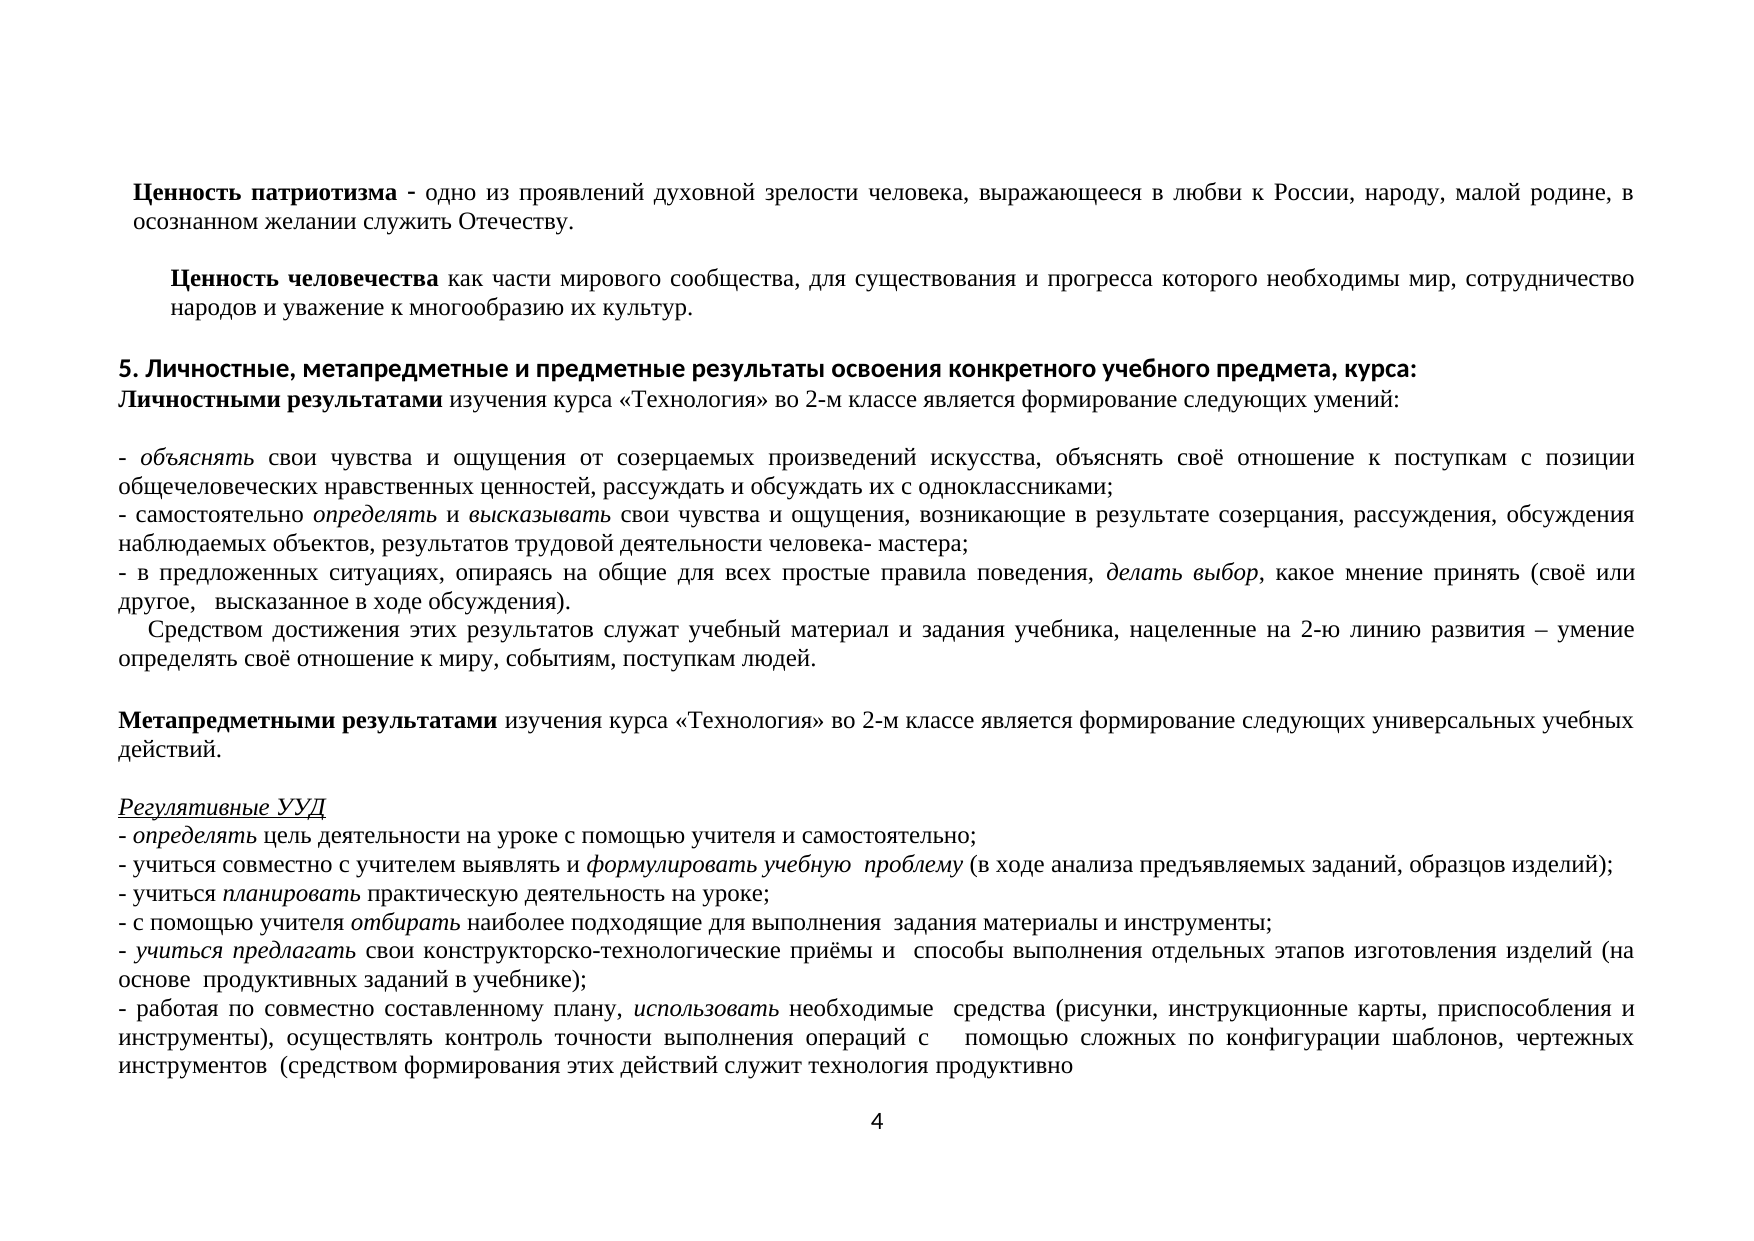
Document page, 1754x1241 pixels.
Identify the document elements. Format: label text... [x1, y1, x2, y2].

text - в предложенных ситуациях, опираясь на общие для всех простые правила поведения, делать выбор, какое мнение принять (своё или другое, высказанное в ходе обсуждения). [118, 557, 1636, 614]
text Ценность патриотизма одно из проявлений духовной зрелости человека, выражающееся в любви к России, народу, малой родине, в осознанном желании служить Отечеству. [133, 177, 1636, 235]
text Личностными результатами изучения курса «Технология» во 2-м классе является формирование следующих умений: [118, 384, 1636, 413]
text - самостоятельно определять и высказывать свои чувства и ощущения, возникающие в результате созерцания, рассуждения, обсуждения наблюдаемых объектов, результатов трудовой деятельности человека- мастера; [118, 499, 1636, 557]
text - учиться совместно с учителем выявлять и формулировать учебную проблему (в ходе анализа предъявляемых заданий, образцов изделий); [118, 849, 1636, 878]
text - определять цель деятельности на уроке с помощью учителя и самостоятельно; [118, 821, 1636, 849]
text - учиться предлагать свои конструкторско-технологические приёмы и способы выполнения отдельных этапов изготовления изделий (на основе продуктивных заданий в учебнике); [118, 936, 1636, 993]
text - с помощью учителя отбирать наиболее подходящие для выполнения задания материалы и инструменты; [118, 907, 1636, 936]
text Регулятивные УУД [118, 792, 1636, 821]
text 5. Личностные, метапредметные и предметные результаты освоения конкретного учебного предмета, курса: [118, 351, 1636, 384]
text Средством достижения этих результатов служат учебный материал и задания учебника, нацеленные на 2-ю линию развития – умение определять своё отношение к миру, событиям, поступкам людей. [118, 614, 1636, 672]
text - работая по совместно составленному плану, использовать необходимые средства (рисунки, инструкционные карты, приспособления и инструменты), осуществлять контроль точности выполнения операций с помощью сложных по конфигурации шаблонов, чертежных инструментов (средством формирования этих действий служит технология продуктивно [118, 993, 1636, 1079]
text - объяснять свои чувства и ощущения от созерцаемых произведений искусства, объяснять своё отношение к поступкам с позиции общечеловеческих нравственных ценностей, рассуждать и обсуждать их с одноклассниками; [118, 442, 1636, 499]
text Метапредметными результатами изучения курса «Технология» во 2-м классе является формирование следующих универсальных учебных действий. [118, 706, 1636, 763]
text Ценность человечества как части мирового сообщества, для существования и прогресса которого необходимы мир, сотрудничество народов и уважение к многообразию их культур. [170, 263, 1636, 321]
text - учиться планировать практическую деятельность на уроке; [118, 878, 1636, 907]
